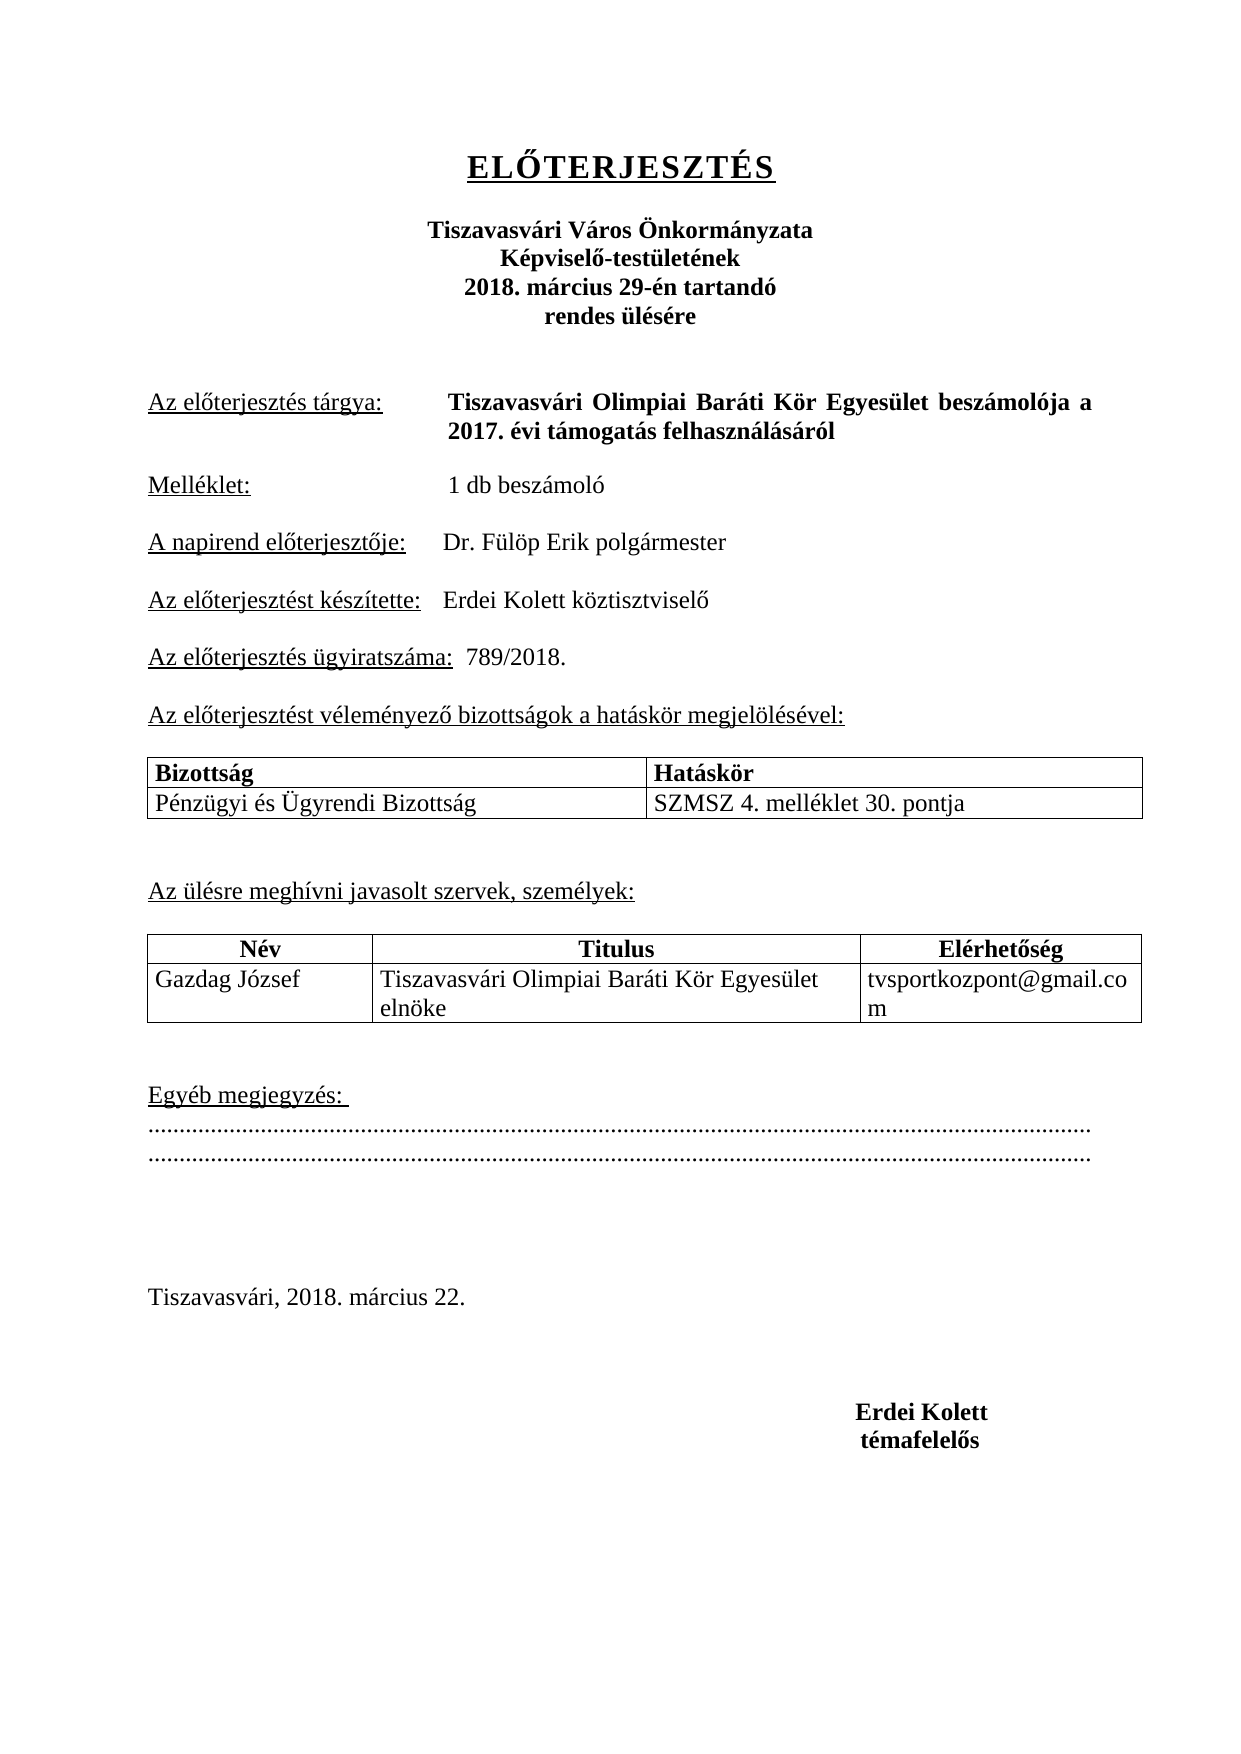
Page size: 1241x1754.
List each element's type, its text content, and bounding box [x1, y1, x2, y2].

text Melléklet: 1 db beszámoló [148, 470, 1093, 498]
table_cell SZMSZ 4. melléklet 30. pontja [647, 788, 1142, 817]
table_header Elérhetőség [861, 935, 1141, 963]
text Tiszavasvári Város Önkormányzata [148, 215, 1093, 243]
table_cell Tiszavasvári Olimpiai Baráti Kör Egyesület elnöke [373, 964, 860, 1022]
text ELŐTERJESZTÉS [148, 148, 1093, 186]
text rendes ülésére [148, 301, 1093, 330]
text Tiszavasvári, 2018. március 22. [148, 1282, 1093, 1310]
text Az előterjesztés ügyiratszáma: 789/2018. [148, 642, 1093, 671]
table_cell Pénzügyi és Ügyrendi Bizottság [148, 788, 646, 817]
text Képviselő-testületének [148, 243, 1093, 272]
table_header Titulus [373, 935, 860, 963]
text Az előterjesztést véleményező bizottságok a hatáskör megjelölésével: [148, 700, 1093, 728]
text Az előterjesztés tárgya: Tiszavasvári Olimpiai Baráti Kör Egyesület beszámolója a 2017. évi támogatás felhasználásáról [148, 387, 1093, 445]
table_cell tvsportkozpont@gmail.com [861, 964, 1141, 1022]
table_header Hatáskör [647, 758, 1142, 787]
text A napirend előterjesztője: Dr. Fülöp Erik polgármester [148, 527, 1093, 556]
text Erdei Kolett [811, 1397, 1093, 1425]
text Az előterjesztést készítette: Erdei Kolett köztisztviselő [148, 585, 1093, 613]
table_cell Gazdag József [148, 964, 372, 1022]
text 2018. március 29-én tartandó [148, 272, 1093, 301]
table_header Név [148, 935, 372, 963]
text témafelelős [148, 1425, 1093, 1454]
text Az ülésre meghívni javasolt szervek, személyek: [148, 876, 1093, 905]
table_header Bizottság [148, 758, 646, 787]
text Egyéb megjegyzés: [148, 1080, 1093, 1109]
text .............................................................................................................................................................................................................................................................................................................. [148, 1109, 1093, 1167]
